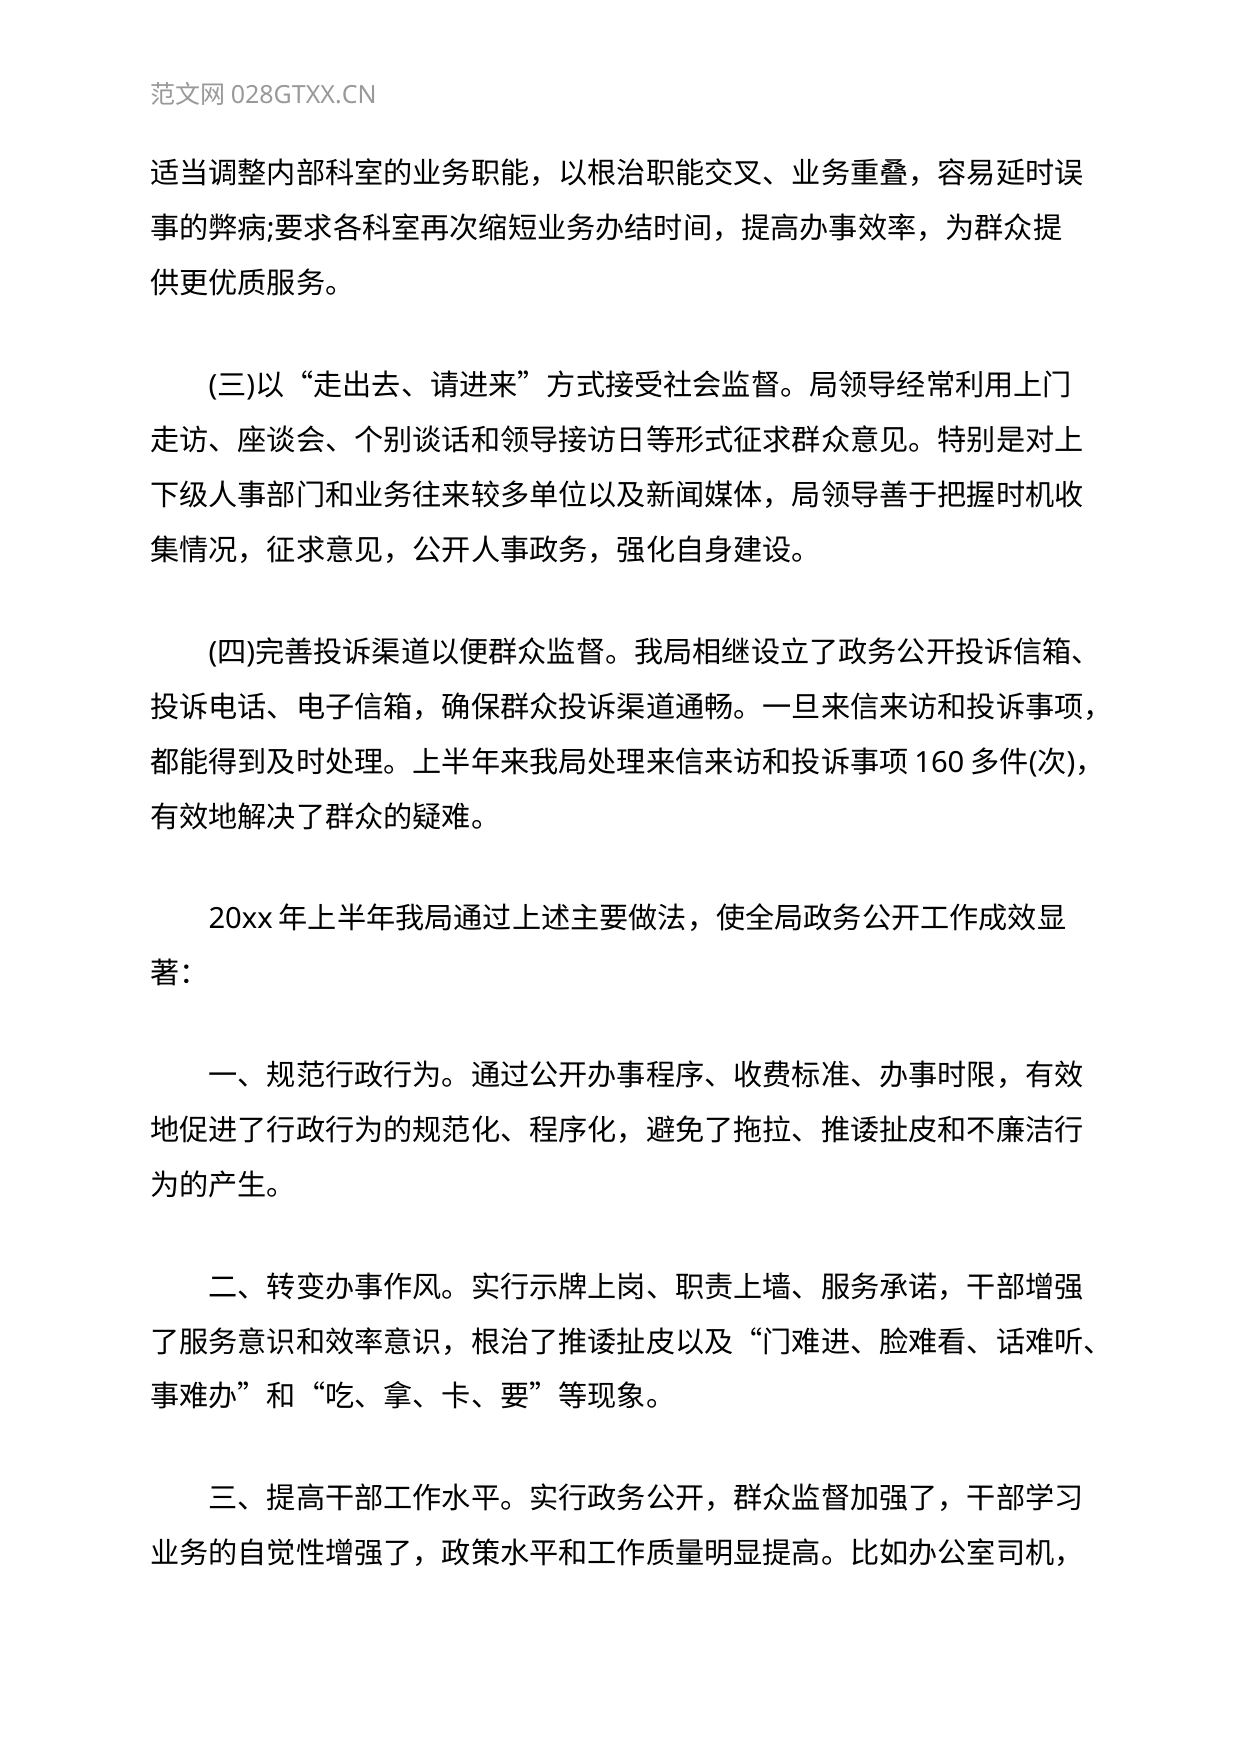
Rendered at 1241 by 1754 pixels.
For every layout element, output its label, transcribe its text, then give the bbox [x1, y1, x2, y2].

text 20xx年上半年我局通过上述主要做法，使全局政务公开工作成效显著： [150, 895, 1090, 992]
text (三)以“走出去、请进来”方式接受社会监督。局领导经常利用上门走访、座谈会、个别谈话和领导接访日等形式征求群众意见。特别是对上下级人事部门和业务往来较多单位以及新闻媒体，局领导善于把握时机收集情况，征求意见，公开人事政务，强化自身建设。 [150, 362, 1090, 569]
text 二、转变办事作风。实行示牌上岗、职责上墙、服务承诺，干部增强了服务意识和效率意识，根治了推诿扯皮以及“门难进、脸难看、话难听、事难办”和“吃、拿、卡、要”等现象。 [150, 1263, 1090, 1415]
text 一、规范行政行为。通过公开办事程序、收费标准、办事时限，有效地促进了行政行为的规范化、程序化，避免了拖拉、推诿扯皮和不廉洁行为的产生。 [150, 1052, 1090, 1204]
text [150, 1475, 1090, 1572]
text (四)完善投诉渠道以便群众监督。我局相继设立了政务公开投诉信箱、投诉电话、电子信箱，确保群众投诉渠道通畅。一旦来信来访和投诉事项，都能得到及时处理。上半年来我局处理来信来访和投诉事项160多件(次)，有效地解决了群众的疑难。 [150, 628, 1090, 835]
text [150, 150, 1090, 302]
